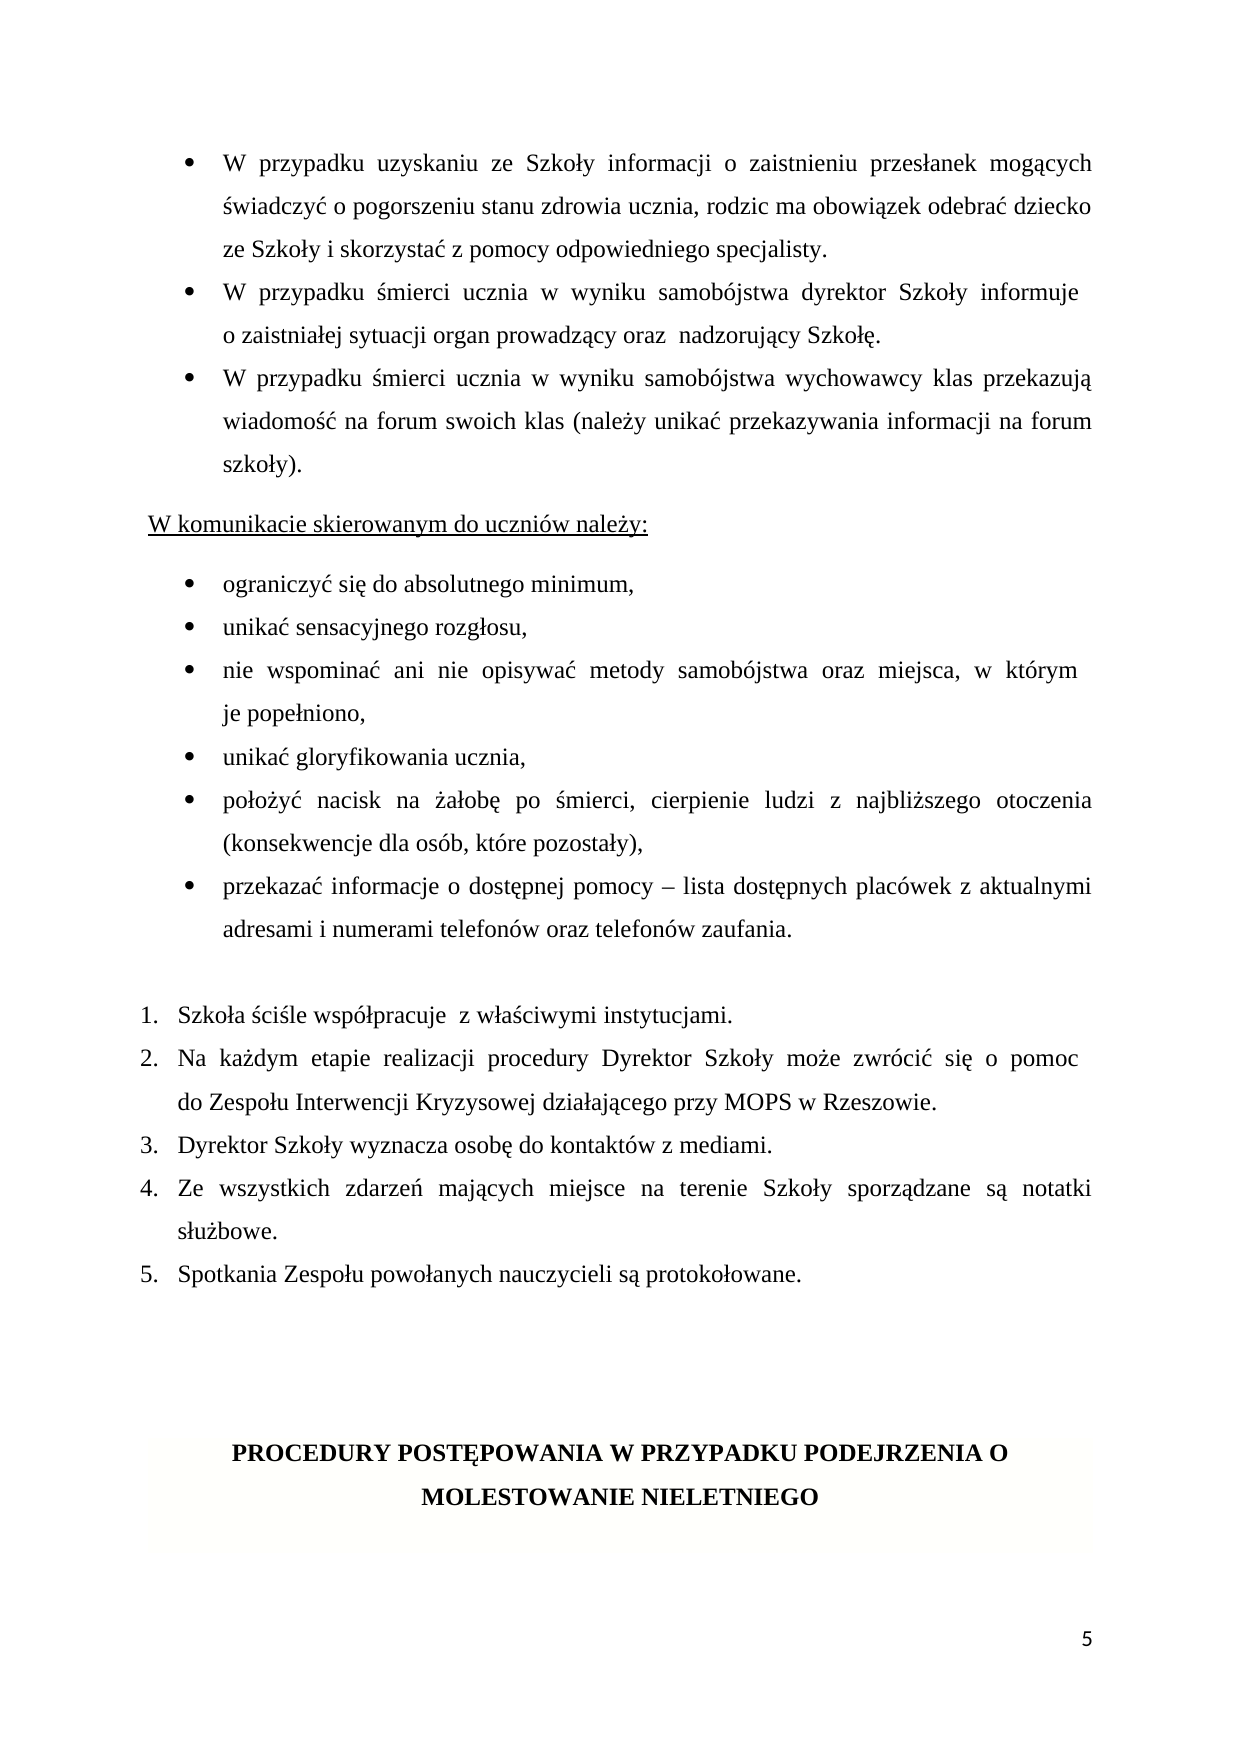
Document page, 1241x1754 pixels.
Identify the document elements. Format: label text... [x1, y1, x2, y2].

list Spotkania Zespołu powołanych nauczycieli są protokołowane. [140, 1259, 1093, 1288]
list W przypadku śmierci ucznia w wyniku samobójstwa wychowawcy klas przekazują wiadomość na forum swoich klas (należy unikać przekazywania informacji na forum szkoły). [185, 363, 1093, 478]
list nie wspominać ani nie opisywać metody samobójstwa oraz miejsca, w którym je popełniono, [185, 655, 1093, 727]
list W przypadku śmierci ucznia w wyniku samobójstwa dyrektor Szkoły informuje o zaistniałej sytuacji organ prowadzący oraz nadzorujący Szkołę. [185, 277, 1093, 349]
list Dyrektor Szkoły wyznacza osobę do kontaktów z mediami. [140, 1130, 1093, 1158]
list unikać sensacyjnego rozgłosu, [185, 612, 1093, 641]
text W komunikacie skierowanym do uczniów należy: [148, 509, 1093, 538]
list Szkoła ściśle współpracuje z właściwymi instytucjami. [140, 1000, 1093, 1029]
list ograniczyć się do absolutnego minimum, [185, 569, 1093, 598]
list położyć nacisk na żałobę po śmierci, cierpienie ludzi z najbliższego otoczenia (konsekwencje dla osób, które pozostały), [185, 785, 1093, 857]
list W przypadku uzyskaniu ze Szkoły informacji o zaistnieniu przesłanek mogących świadczyć o pogorszeniu stanu zdrowia ucznia, rodzic ma obowiązek odebrać dziecko ze Szkoły i skorzystać z pomocy odpowiedniego specjalisty. [185, 148, 1093, 263]
list unikać gloryfikowania ucznia, [185, 742, 1093, 770]
list Ze wszystkich zdarzeń mających miejsce na terenie Szkoły sporządzane są notatki służbowe. [140, 1173, 1093, 1245]
list Na każdym etapie realizacji procedury Dyrektor Szkoły może zwrócić się o pomoc do Zespołu Interwencji Kryzysowej działającego przy MOPS w Rzeszowie. [140, 1043, 1093, 1115]
list przekazać informacje o dostępnej pomocy – lista dostępnych placówek z aktualnymi adresami i numerami telefonów oraz telefonów zaufania. [185, 871, 1093, 943]
text PROCEDURY POSTĘPOWANIA W PRZYPADKU PODEJRZENIA O MOLESTOWANIE NIELETNIEGO [148, 1438, 1093, 1510]
